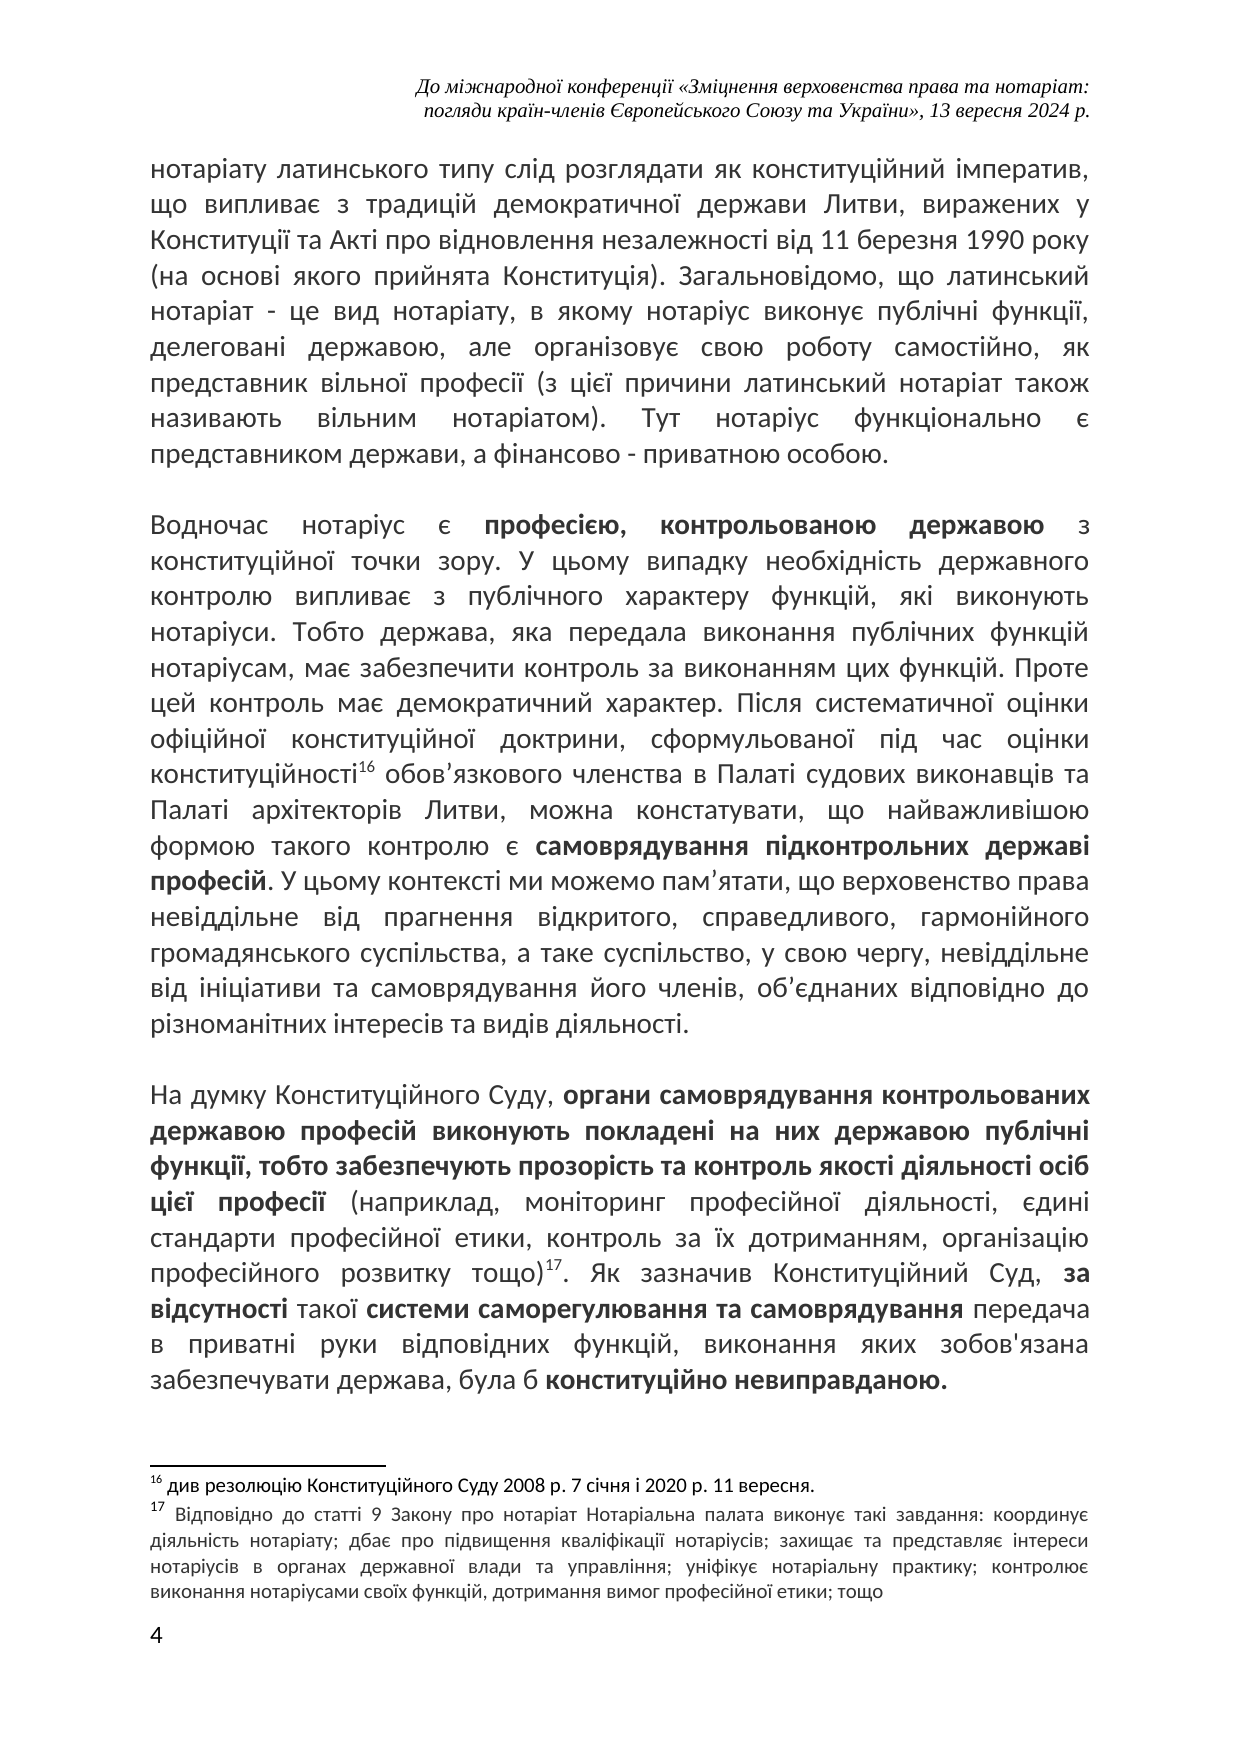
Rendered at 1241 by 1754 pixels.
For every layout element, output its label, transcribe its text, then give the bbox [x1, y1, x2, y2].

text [150, 150, 1090, 471]
text На думку Конституційного Суду, органи самоврядування контрольованих державою професій виконують покладені на них державою публічні функції, тобто забезпечують прозорість та контроль якості діяльності осіб цієї професії (наприклад, моніторинг професійної діяльності, єдині стандарти професійної етики, контроль за їх дотриманням, організацію професійного розвитку тощо). Як зазначив Конституційний Суд, за відсутності такої системи саморегулювання та самоврядування передача в приватні руки відповідних функцій, виконання яких зобов'язана забезпечувати держава, була б конституційно невиправданою. [150, 1076, 1090, 1397]
text Водночас нотаріус є професією, контрольованою державою з конституційної точки зору. У цьому випадку необхідність державного контролю випливає з публічного характеру функцій, які виконують нотаріуси. Тобто держава, яка передала виконання публічних функцій нотаріусам, має забезпечити контроль за виконанням цих функцій. Проте цей контроль має демократичний характер. Після систематичної оцінки офіційної конституційної доктрини, сформульованої під час оцінки конституційності обов’язкового членства в Палаті судових виконавців та Палаті архітекторів Литви, можна констатувати, що найважливішою формою такого контролю є самоврядування підконтрольних державі професій. У цьому контексті ми можемо пам’ятати, що верховенство права невіддільне від прагнення відкритого, справедливого, гармонійного громадянського суспільства, а таке суспільство, у свою чергу, невіддільне від ініціативи та самоврядування його членів, об’єднаних відповідно до різноманітних інтересів та видів діяльності. [150, 506, 1090, 1041]
